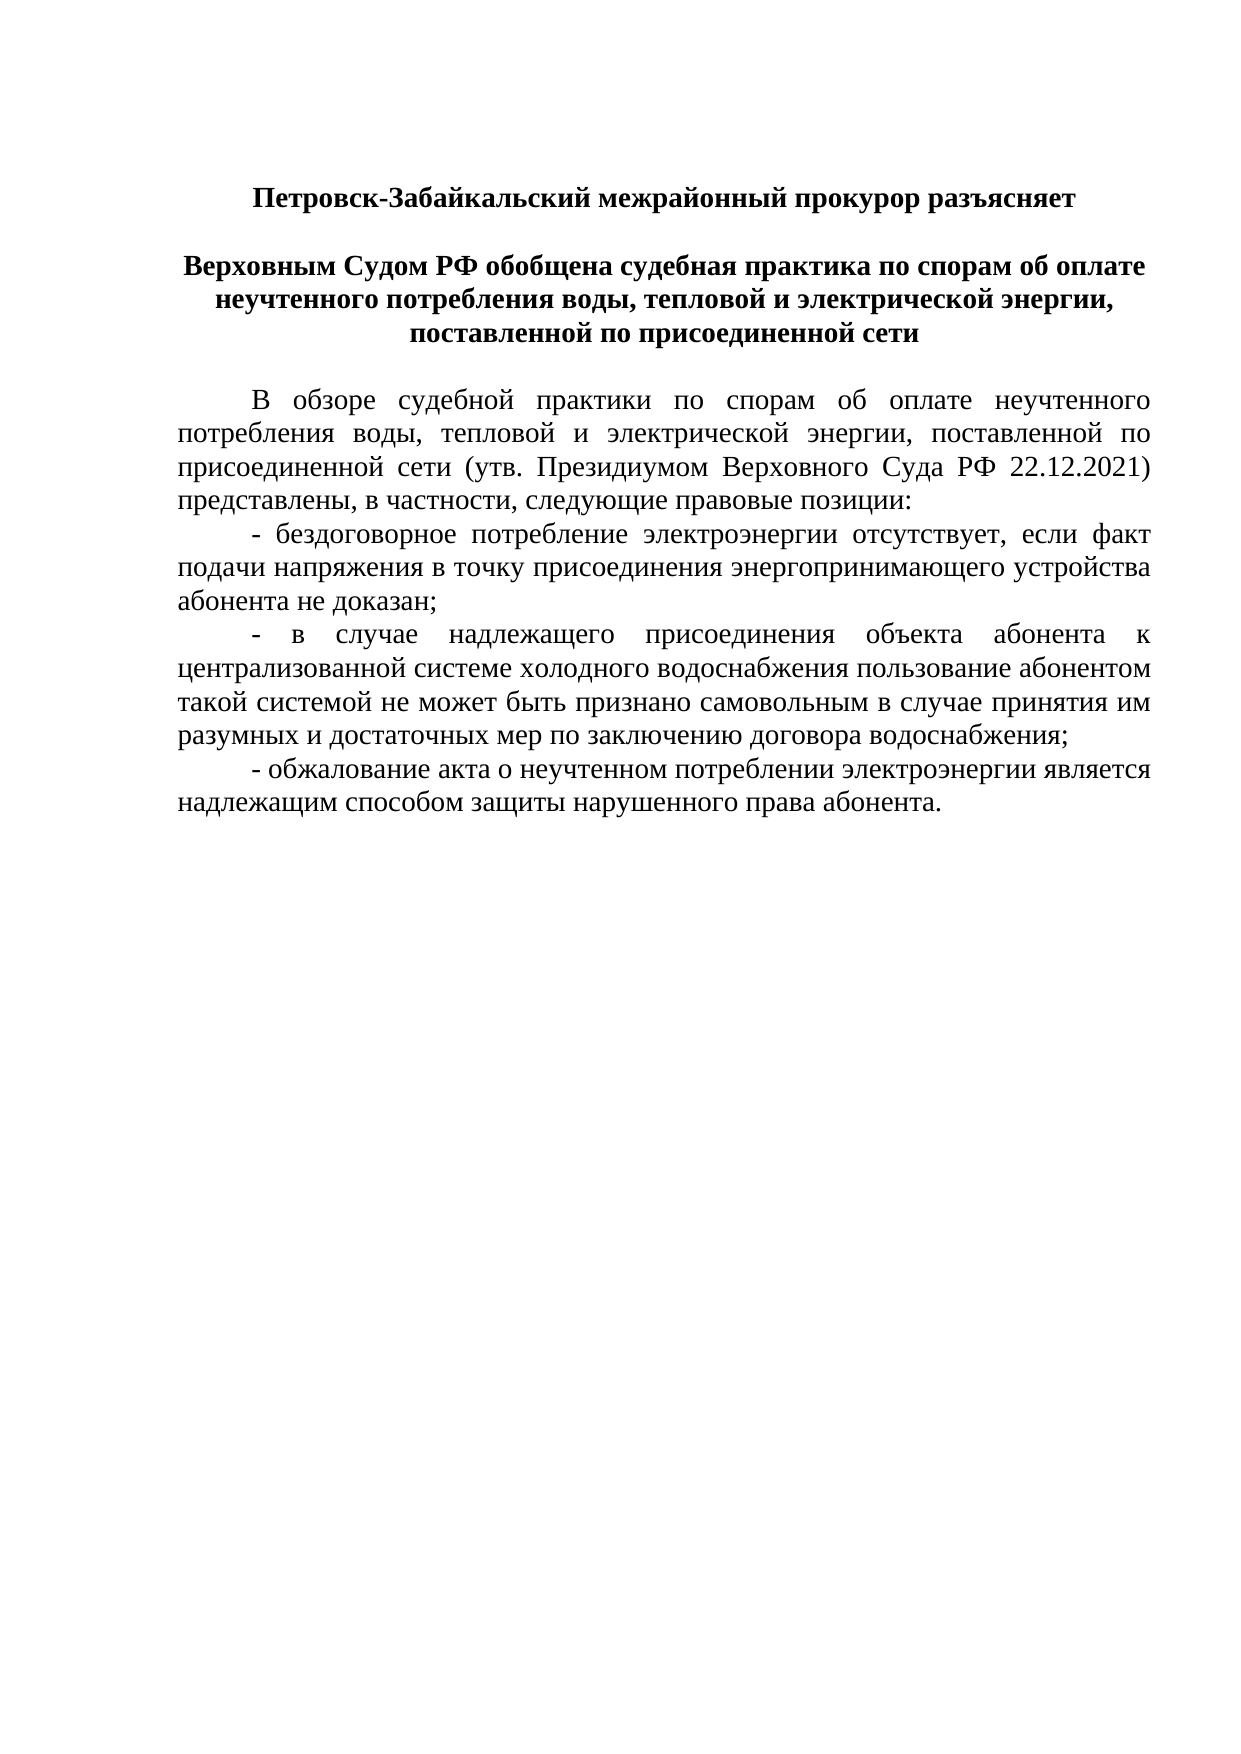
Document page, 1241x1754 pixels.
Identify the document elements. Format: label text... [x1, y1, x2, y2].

text Верховным Судом РФ обобщена судебная практика по спорам об оплате неучтенного потребления воды, тепловой и электрической энергии, поставленной по присоединенной сети [177, 248, 1152, 348]
text Петровск-Забайкальский межрайонный прокурор разъясняет [177, 181, 1152, 214]
text В обзоре судебной практики по спорам об оплате неучтенного потребления воды, тепловой и электрической энергии, поставленной по присоединенной сети (утв. Президиумом Верховного Суда РФ 22.12.2021) представлены, в частности, следующие правовые позиции: [177, 382, 1152, 516]
text - в случае надлежащего присоединения объекта абонента к централизованной системе холодного водоснабжения пользование абонентом такой системой не может быть признано самовольным в случае принятия им разумных и достаточных мер по заключению договора водоснабжения; [177, 617, 1152, 751]
text - обжалование акта о неучтенном потреблении электроэнергии является надлежащим способом защиты нарушенного права абонента. [177, 751, 1152, 818]
text - бездоговорное потребление электроэнергии отсутствует, если факт подачи напряжения в точку присоединения энергопринимающего устройства абонента не доказан; [177, 516, 1152, 617]
